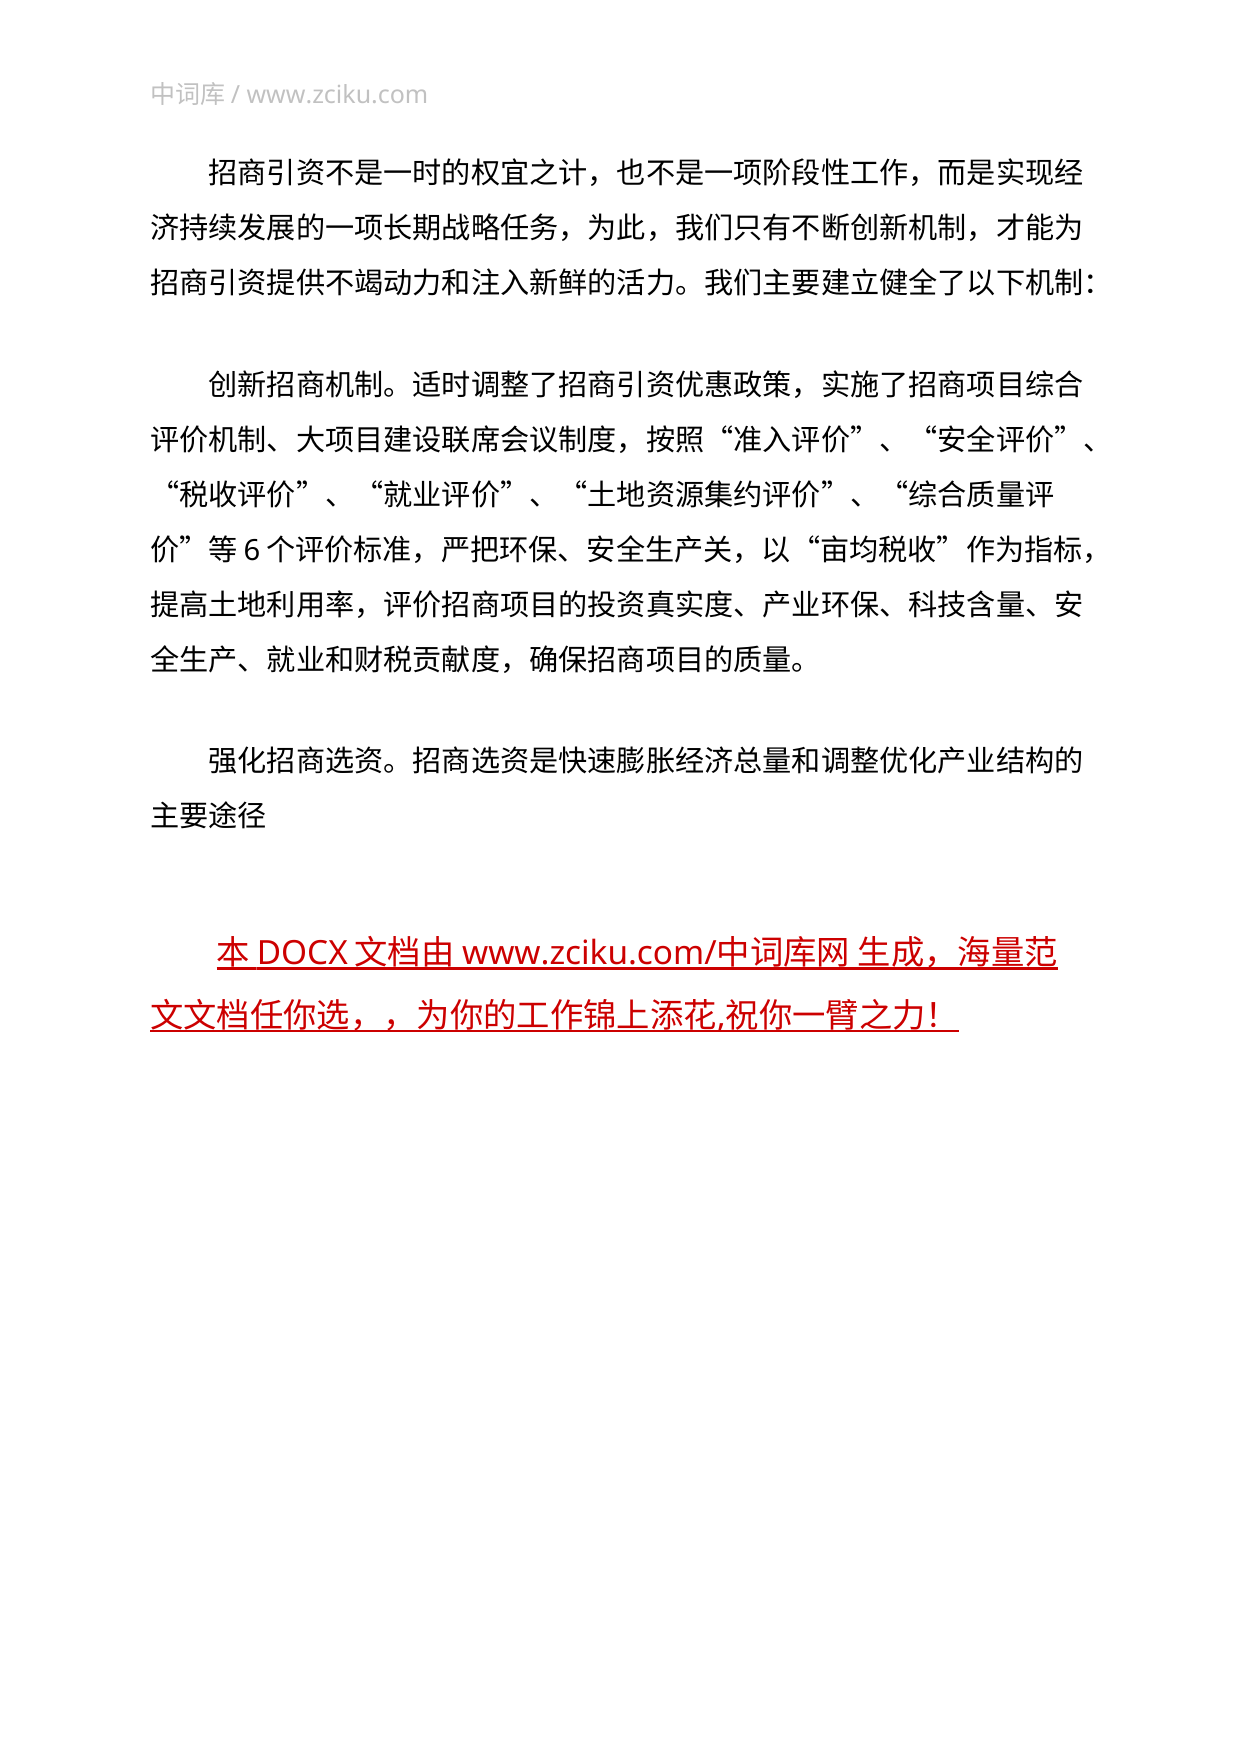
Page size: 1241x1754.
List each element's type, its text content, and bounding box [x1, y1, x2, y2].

text 本DOCX文档由 www.zciku.com/中词库网 生成，海量范文文档任你选，，为你的工作锦上添花,祝你一臂之力！ [150, 926, 1090, 1037]
text 创新招商机制。适时调整了招商引资优惠政策，实施了招商项目综合评价机制、大项目建设联席会议制度，按照“准入评价”、“安全评价”、“税收评价”、“就业评价”、“土地资源集约评价”、“综合质量评价”等6个评价标准，严把环保、安全生产关，以“亩均税收”作为指标，提高土地利用率，评价招商项目的投资真实度、产业环保、科技含量、安全生产、就业和财税贡献度，确保招商项目的质量。 [150, 362, 1090, 678]
text 招商引资不是一时的权宜之计，也不是一项阶段性工作，而是实现经济持续发展的一项长期战略任务，为此，我们只有不断创新机制，才能为招商引资提供不竭动力和注入新鲜的活力。我们主要建立健全了以下机制： [150, 150, 1090, 302]
text 强化招商选资。招商选资是快速膨胀经济总量和调整优化产业结构的主要途径 [150, 738, 1090, 835]
